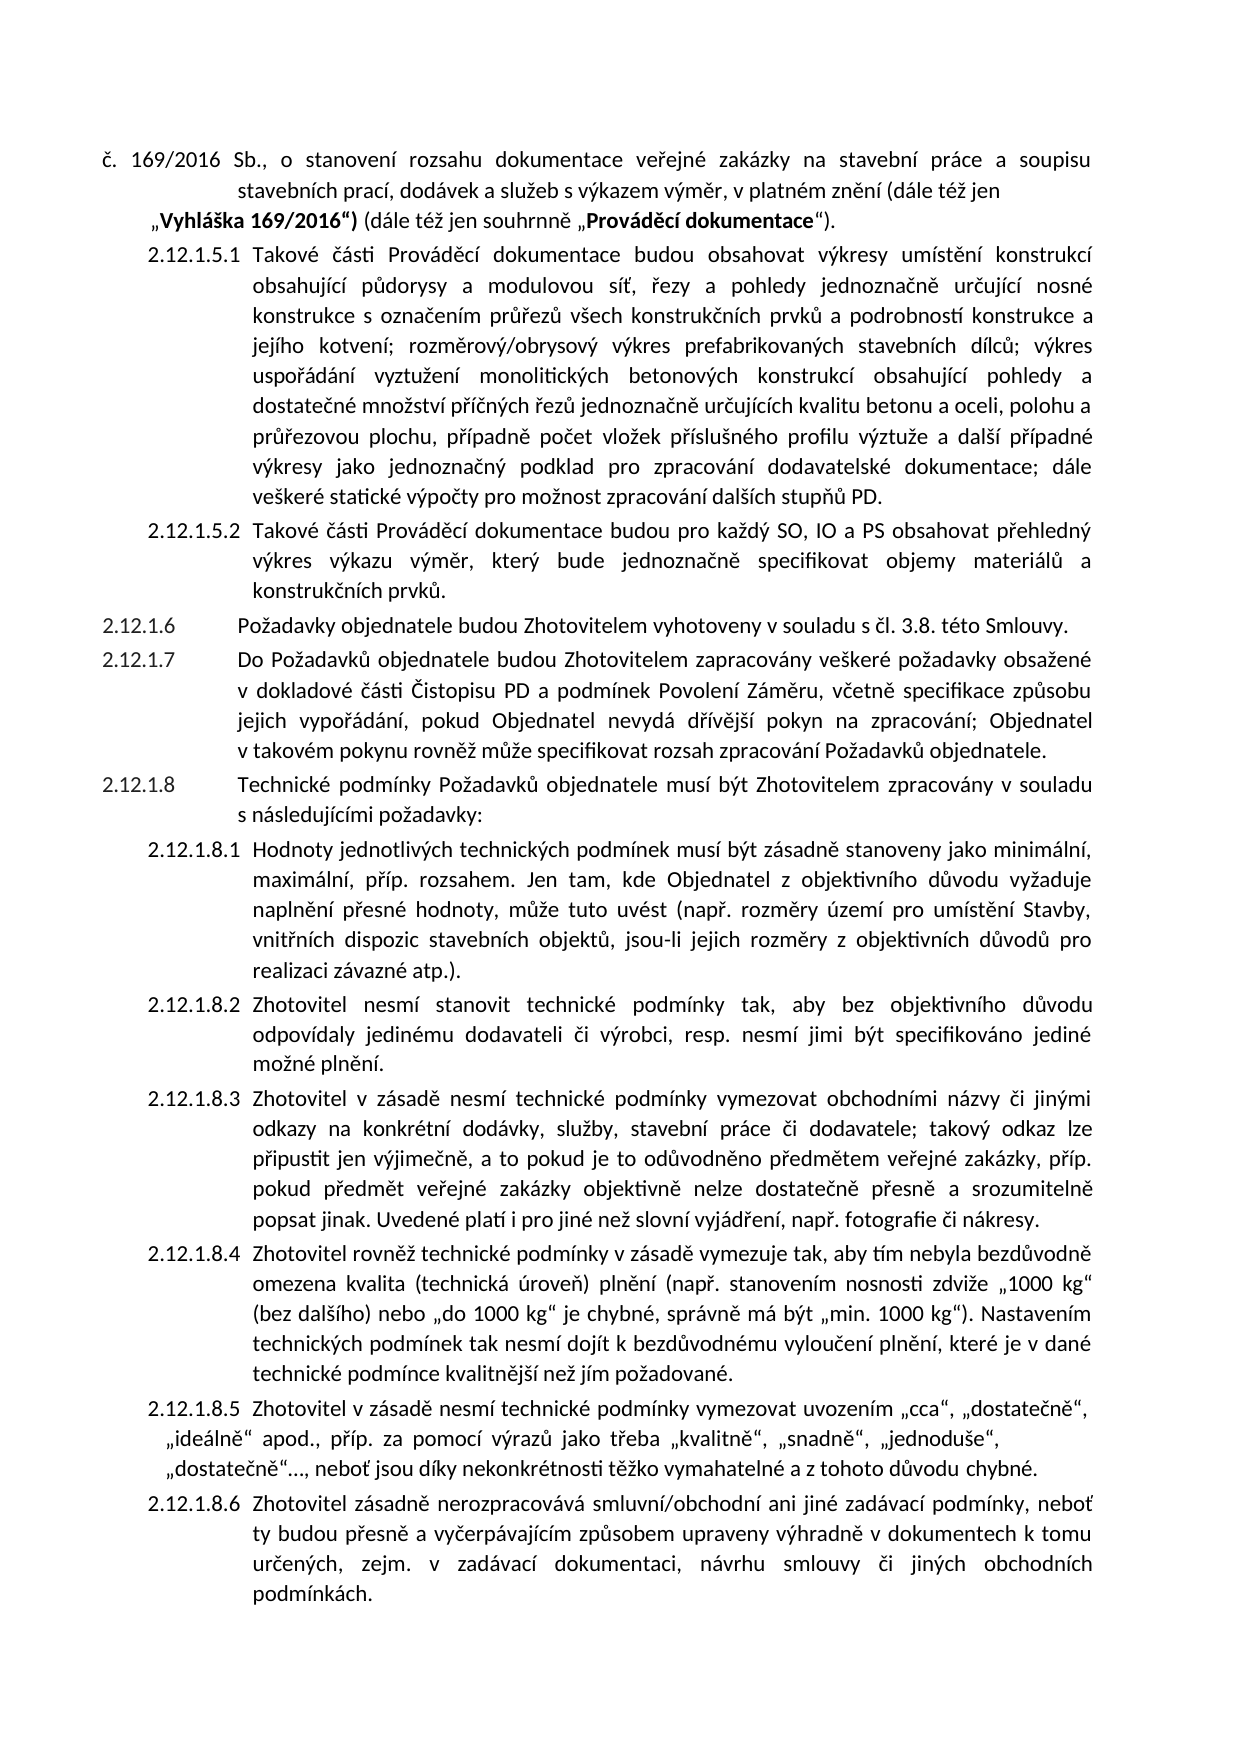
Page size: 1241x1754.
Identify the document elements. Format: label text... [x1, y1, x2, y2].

list Zhotovitel v zásadě nesmí technické podmínky vymezovat uvozením „cca“, „dostatečně“, [147, 1394, 1107, 1422]
list Požadavky objednatele budou Zhotovitelem vyhotoveny v souladu s čl. 3.8. této Smlouvy. [102, 611, 1107, 639]
list Do Požadavků objednatele budou Zhotovitelem zapracovány veškeré požadavky obsažené v dokladové části Čistopisu PD a podmínek Povolení Záměru, včetně specifikace způsobu jejich vypořádání, pokud Objednatel nevydá dřívější pokyn na zpracování; Objednatel v takovém pokynu rovněž může specifikovat rozsah zpracování Požadavků objednatele. [102, 646, 1093, 764]
text „dostatečně“…, neboť jsou díky nekonkrétnosti těžko vymahatelné a z tohoto důvodu chybné. [165, 1454, 1093, 1482]
list Zhotovitel zásadně nerozpracovává smluvní/obchodní ani jiné zadávací podmínky, neboť ty budou přesně a vyčerpávajícím způsobem upraveny výhradně v dokumentech k tomu určených, zejm. v zadávací dokumentaci, návrhu smlouvy či jiných obchodních podmínkách. [147, 1489, 1093, 1608]
list Zhotovitel rovněž technické podmínky v zásadě vymezuje tak, aby tím nebyla bezdůvodně omezena kvalita (technická úroveň) plnění (např. stanovením nosnosti zdviže „1000 kg“ (bez dalšího) nebo „do 1000 kg“ je chybné, správně má být „min. 1000 kg“). Nastavením technických podmínek tak nesmí dojít k bezdůvodnému vyloučení plnění, které je v dané technické podmínce kvalitnější než jím požadované. [147, 1239, 1093, 1388]
list Takové části Prováděcí dokumentace budou pro každý SO, IO a PS obsahovat přehledný výkres výkazu výměr, který bude jednoznačně specifikovat objemy materiálů a konstrukčních prvků. [147, 516, 1093, 605]
text „Vyhláška 169/2016“) (dále též jen souhrnně „Prováděcí dokumentace“). [150, 206, 1107, 234]
list Takové části Prováděcí dokumentace budou obsahovat výkresy umístění konstrukcí obsahující půdorysy a modulovou síť, řezy a pohledy jednoznačně určující nosné konstrukce s označením průřezů všech konstrukčních prvků a podrobností konstrukce a jejího kotvení; rozměrový/obrysový výkres prefabrikovaných stavebních dílců; výkres uspořádání vyztužení monolitických betonových konstrukcí obsahující pohledy a dostatečné množství příčných řezů jednoznačně určujících kvalitu betonu a oceli, polohu a průřezovou plochu, případně počet vložek příslušného profilu výztuže a další případné výkresy jako jednoznačný podklad pro zpracování dodavatelské dokumentace; dále veškeré statické výpočty pro možnost zpracování dalších stupňů PD. [147, 241, 1093, 510]
list Zhotovitel v zásadě nesmí technické podmínky vymezovat obchodními názvy či jinými odkazy na konkrétní dodávky, služby, stavební práce či dodavatele; takový odkaz lze připustit jen výjimečně, a to pokud je to odůvodněno předmětem veřejné zakázky, příp. pokud předmět veřejné zakázky objektivně nelze dostatečně přesně a srozumitelně popsat jinak. Uvedené platí i pro jiné než slovní vyjádření, např. fotografie či nákresy. [147, 1084, 1093, 1233]
list Zhotovitel nesmí stanovit technické podmínky tak, aby bez objektivního důvodu odpovídaly jedinému dodavateli či výrobci, resp. nesmí jimi být specifikováno jediné možné plnění. [147, 990, 1093, 1077]
text „ideálně“ apod., příp. za pomocí výrazů jako třeba „kvalitně“, „snadně“, „jednoduše“, [165, 1424, 1107, 1452]
list Technické podmínky Požadavků objednatele musí být Zhotovitelem zpracovány v souladu s následujícími požadavky: [102, 770, 1093, 828]
list Hodnoty jednotlivých technických podmínek musí být zásadně stanoveny jako minimální, maximální, příp. rozsahem. Jen tam, kde Objednatel z objektivního důvodu vyžaduje naplnění přesné hodnoty, může tuto uvést (např. rozměry území pro umístění Stavby, vnitřních dispozic stavebních objektů, jsou-li jejich rozměry z objektivních důvodů pro realizaci závazné atp.). [147, 835, 1093, 984]
text č. 169/2016 Sb., o stanovení rozsahu dokumentace veřejné zakázky na stavební práce a soupisu stavebních prací, dodávek a služeb s výkazem výměr, v platném znění (dále též jen [102, 146, 1093, 204]
